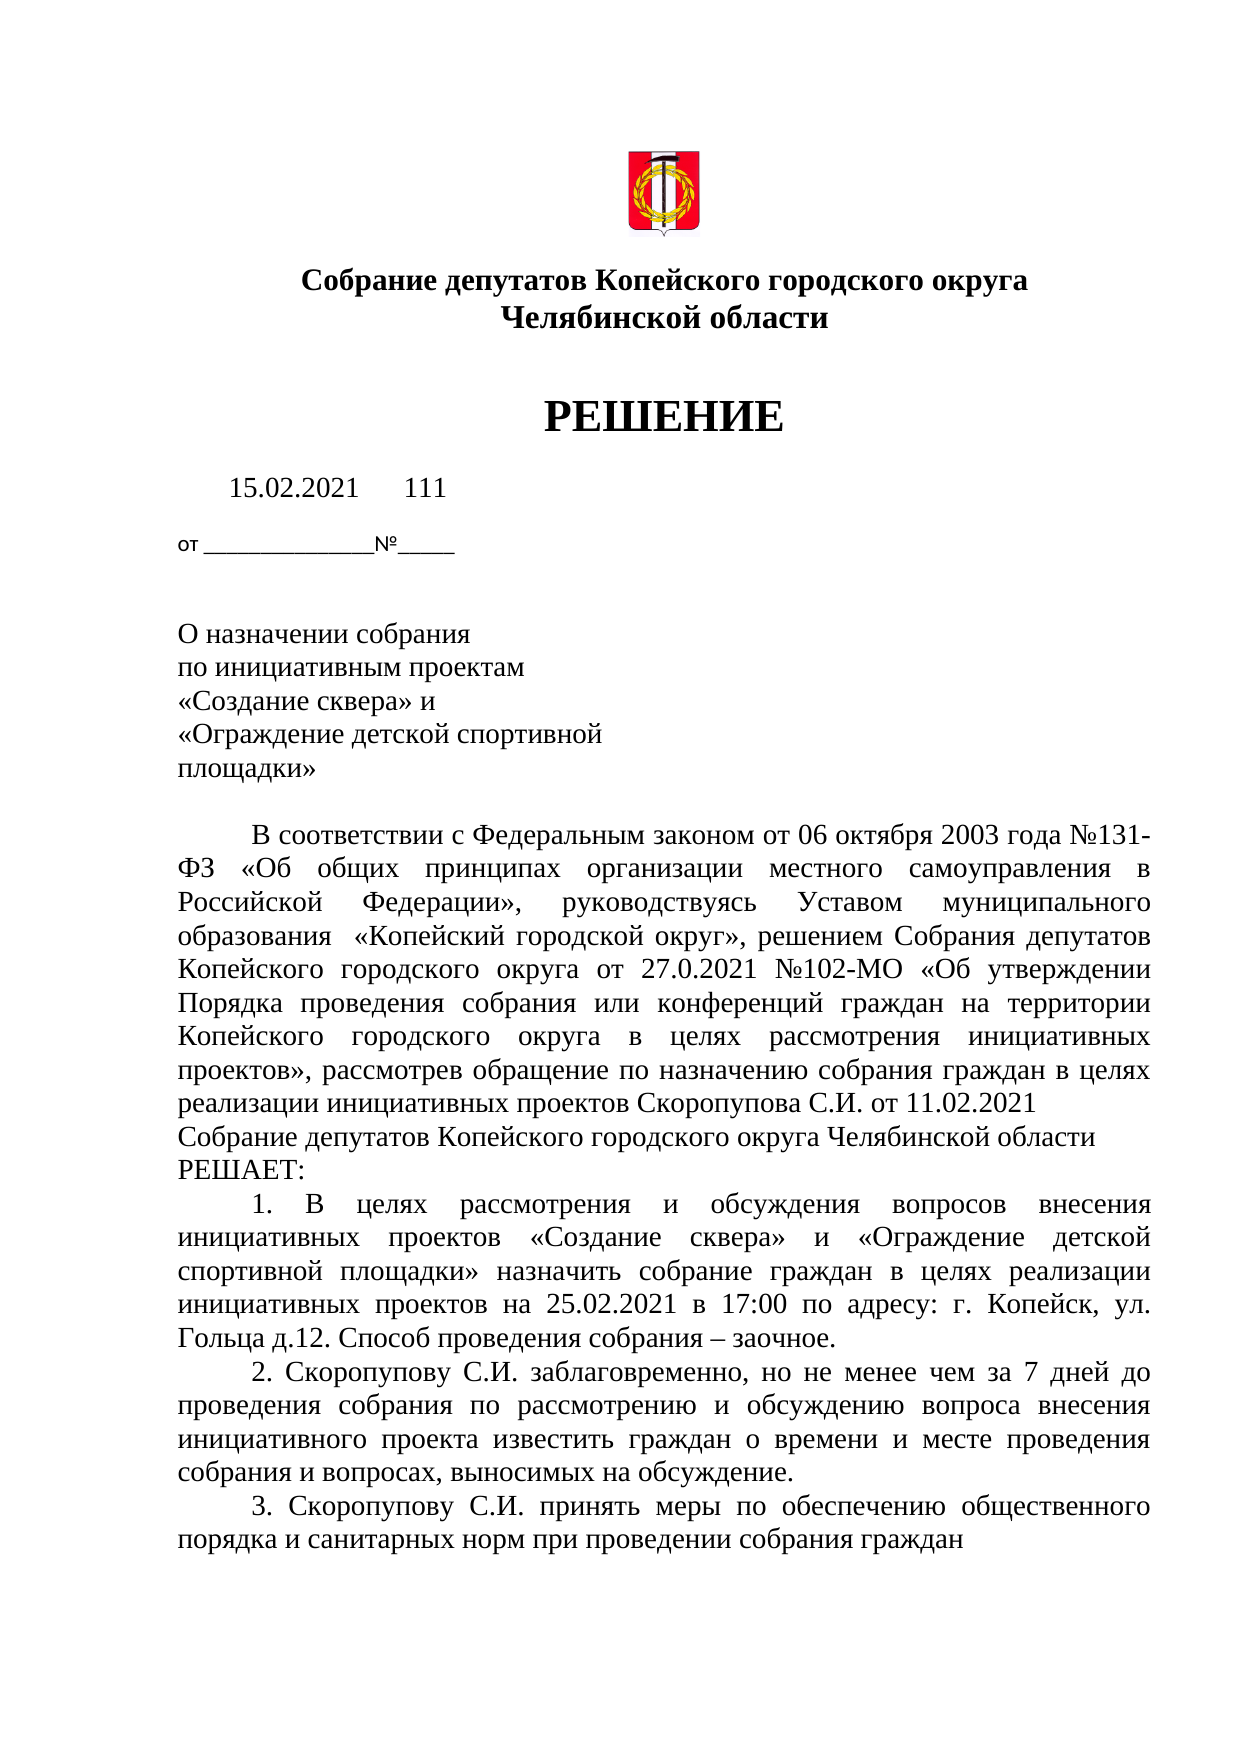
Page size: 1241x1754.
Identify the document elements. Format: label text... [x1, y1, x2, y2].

text «Ограждение детской спортивной [177, 716, 1152, 750]
text от _______________№_____ [177, 529, 1152, 557]
text «Создание сквера» и [177, 683, 1152, 716]
text площадки» [177, 750, 1152, 783]
text Собрание депутатов Копейского городского округа [177, 261, 1152, 297]
text В соответствии с Федеральным законом от 06 октября 2003 года №131-ФЗ «Об общих принципах организации местного самоуправления в Российской Федерации», руководствуясь Уставом муниципального образования «Копейский городской округ», решением Собрания депутатов Копейского городского округа от 27.0.2021 №102-МО «Об утверждении Порядка проведения собрания или конференций граждан на территории Копейского городского округа в целях рассмотрения инициативных проектов», рассмотрев обращение по назначению собрания граждан в целях реализации инициативных проектов Скоропупова С.И. от 11.02.2021 [177, 817, 1152, 1119]
text 2. Скоропупову С.И. заблаговременно, но не менее чем за 7 дней до проведения собрания по рассмотрению и обсуждению вопроса внесения инициативного проекта известить граждан о времени и месте проведения собрания и вопросах, выносимых на обсуждение. [177, 1354, 1152, 1488]
text РЕШАЕТ: [177, 1152, 1152, 1186]
text по инициативным проектам [177, 649, 1152, 683]
text 15.02.2021 111 [177, 470, 1152, 503]
text Собрание депутатов Копейского городского округа Челябинской области [177, 1119, 1152, 1152]
text РЕШЕНИЕ [177, 388, 1152, 441]
text 3. Скоропупову С.И. принять меры по обеспечению общественного порядка и санитарных норм при проведении собрания граждан [177, 1488, 1152, 1555]
text 1. В целях рассмотрения и обсуждения вопросов внесения инициативных проектов «Создание сквера» и «Ограждение детской спортивной площадки» назначить собрание граждан в целях реализации инициативных проектов на 25.02.2021 в 17:00 по адресу: г. Копейск, ул. Гольца д.12. Способ проведения собрания – заочное. [177, 1186, 1152, 1354]
subtitle Челябинской области [177, 297, 1152, 336]
text О назначении собрания [177, 616, 1152, 649]
picture [628, 151, 701, 237]
